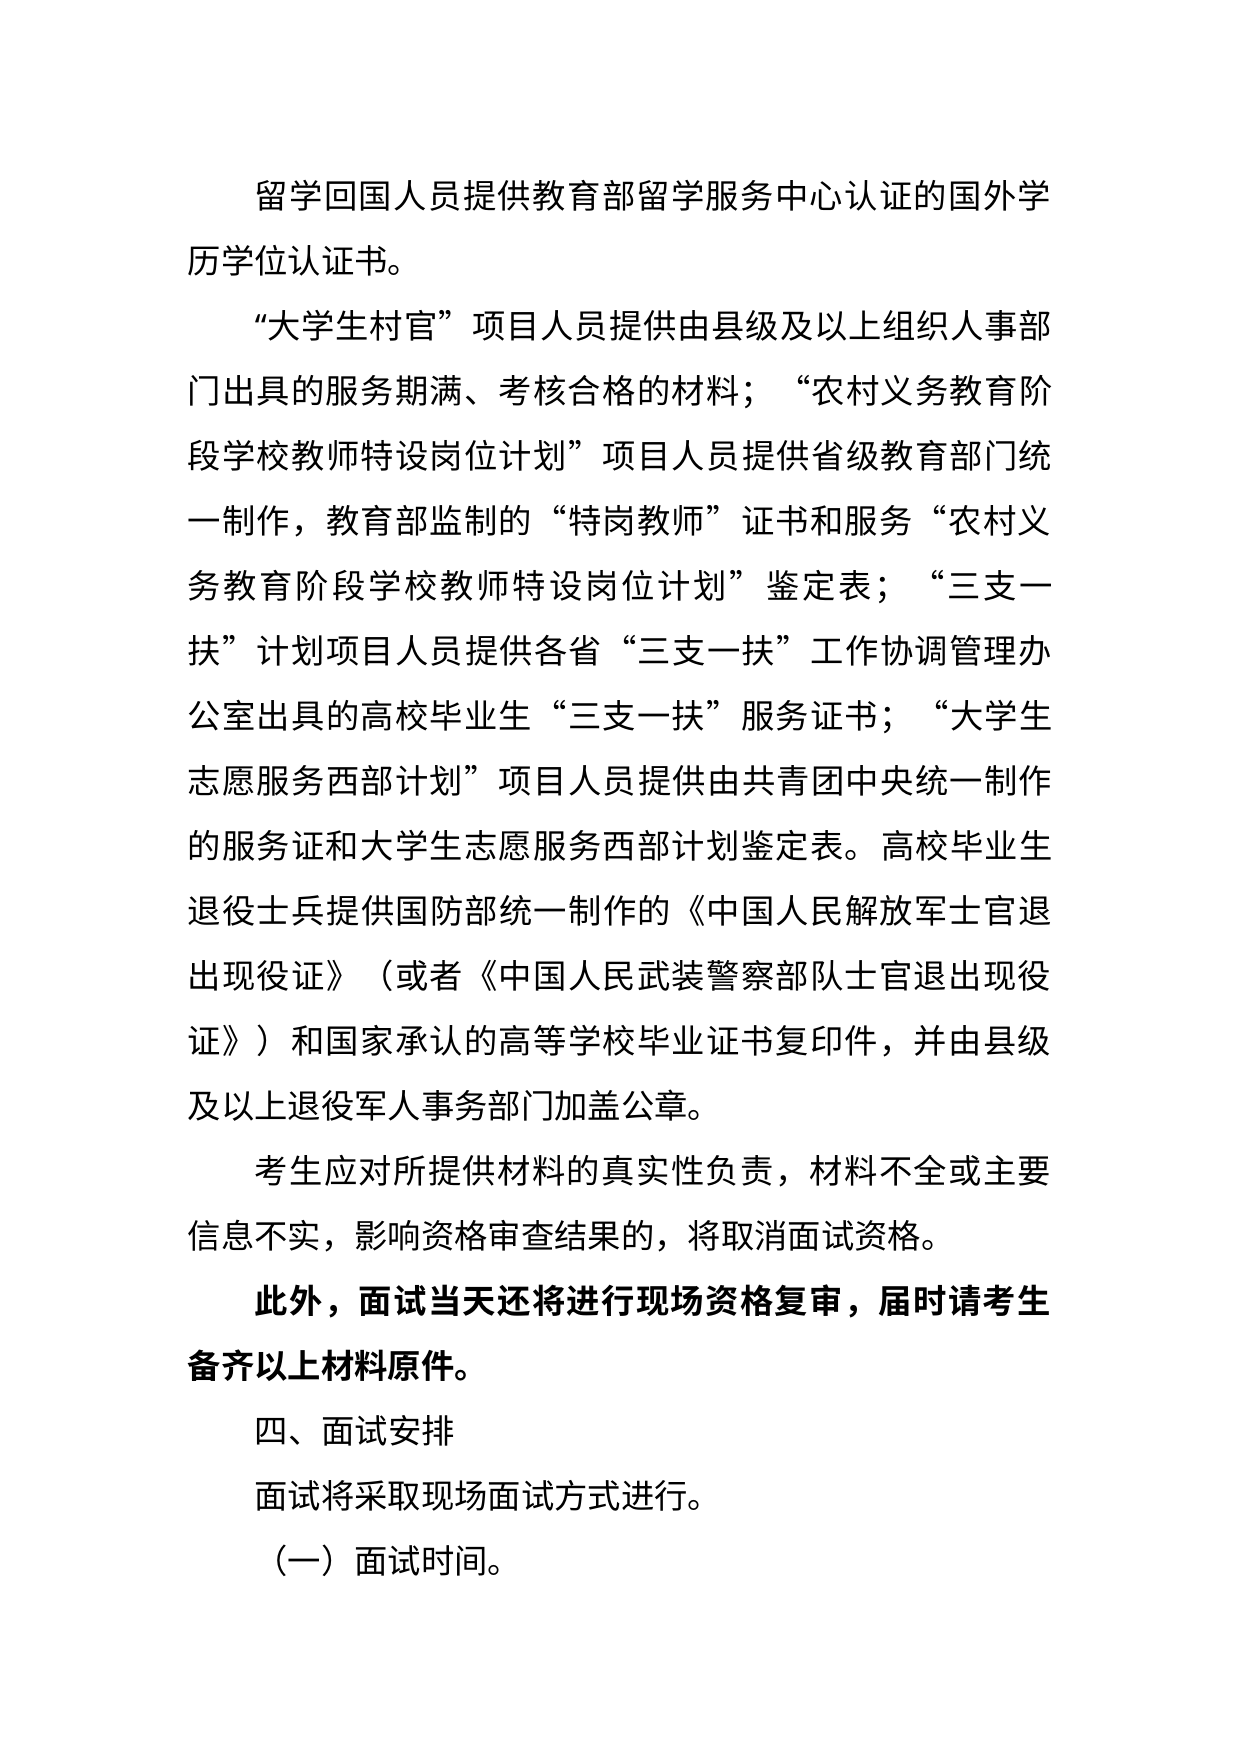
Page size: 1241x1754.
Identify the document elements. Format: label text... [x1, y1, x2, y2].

text 考生应对所提供材料的真实性负责，材料不全或主要信息不实，影响资格审查结果的，将取消面试资格。 [187, 1137, 1053, 1267]
text 留学回国人员提供教育部留学服务中心认证的国外学历学位认证书。 [187, 162, 1053, 292]
text “大学生村官”项目人员提供由县级及以上组织人事部门出具的服务期满、考核合格的材料；“农村义务教育阶段学校教师特设岗位计划”项目人员提供省级教育部门统一制作，教育部监制的“特岗教师”证书和服务“农村义务教育阶段学校教师特设岗位计划”鉴定表；“三支一扶”计划项目人员提供各省“三支一扶”工作协调管理办公室出具的高校毕业生“三支一扶”服务证书；“大学生志愿服务西部计划”项目人员提供由共青团中央统一制作的服务证和大学生志愿服务西部计划鉴定表。高校毕业生退役士兵提供国防部统一制作的《中国人民解放军士官退出现役证》（或者《中国人民武装警察部队士官退出现役证》）和国家承认的高等学校毕业证书复印件，并由县级及以上退役军人事务部门加盖公章。 [187, 292, 1053, 1137]
text （一）面试时间。 [187, 1527, 1053, 1592]
text 面试将采取现场面试方式进行。 [187, 1462, 1053, 1527]
text 此外，面试当天还将进行现场资格复审，届时请考生备齐以上材料原件。 [187, 1267, 1053, 1397]
text 四、面试安排 [187, 1397, 1053, 1462]
